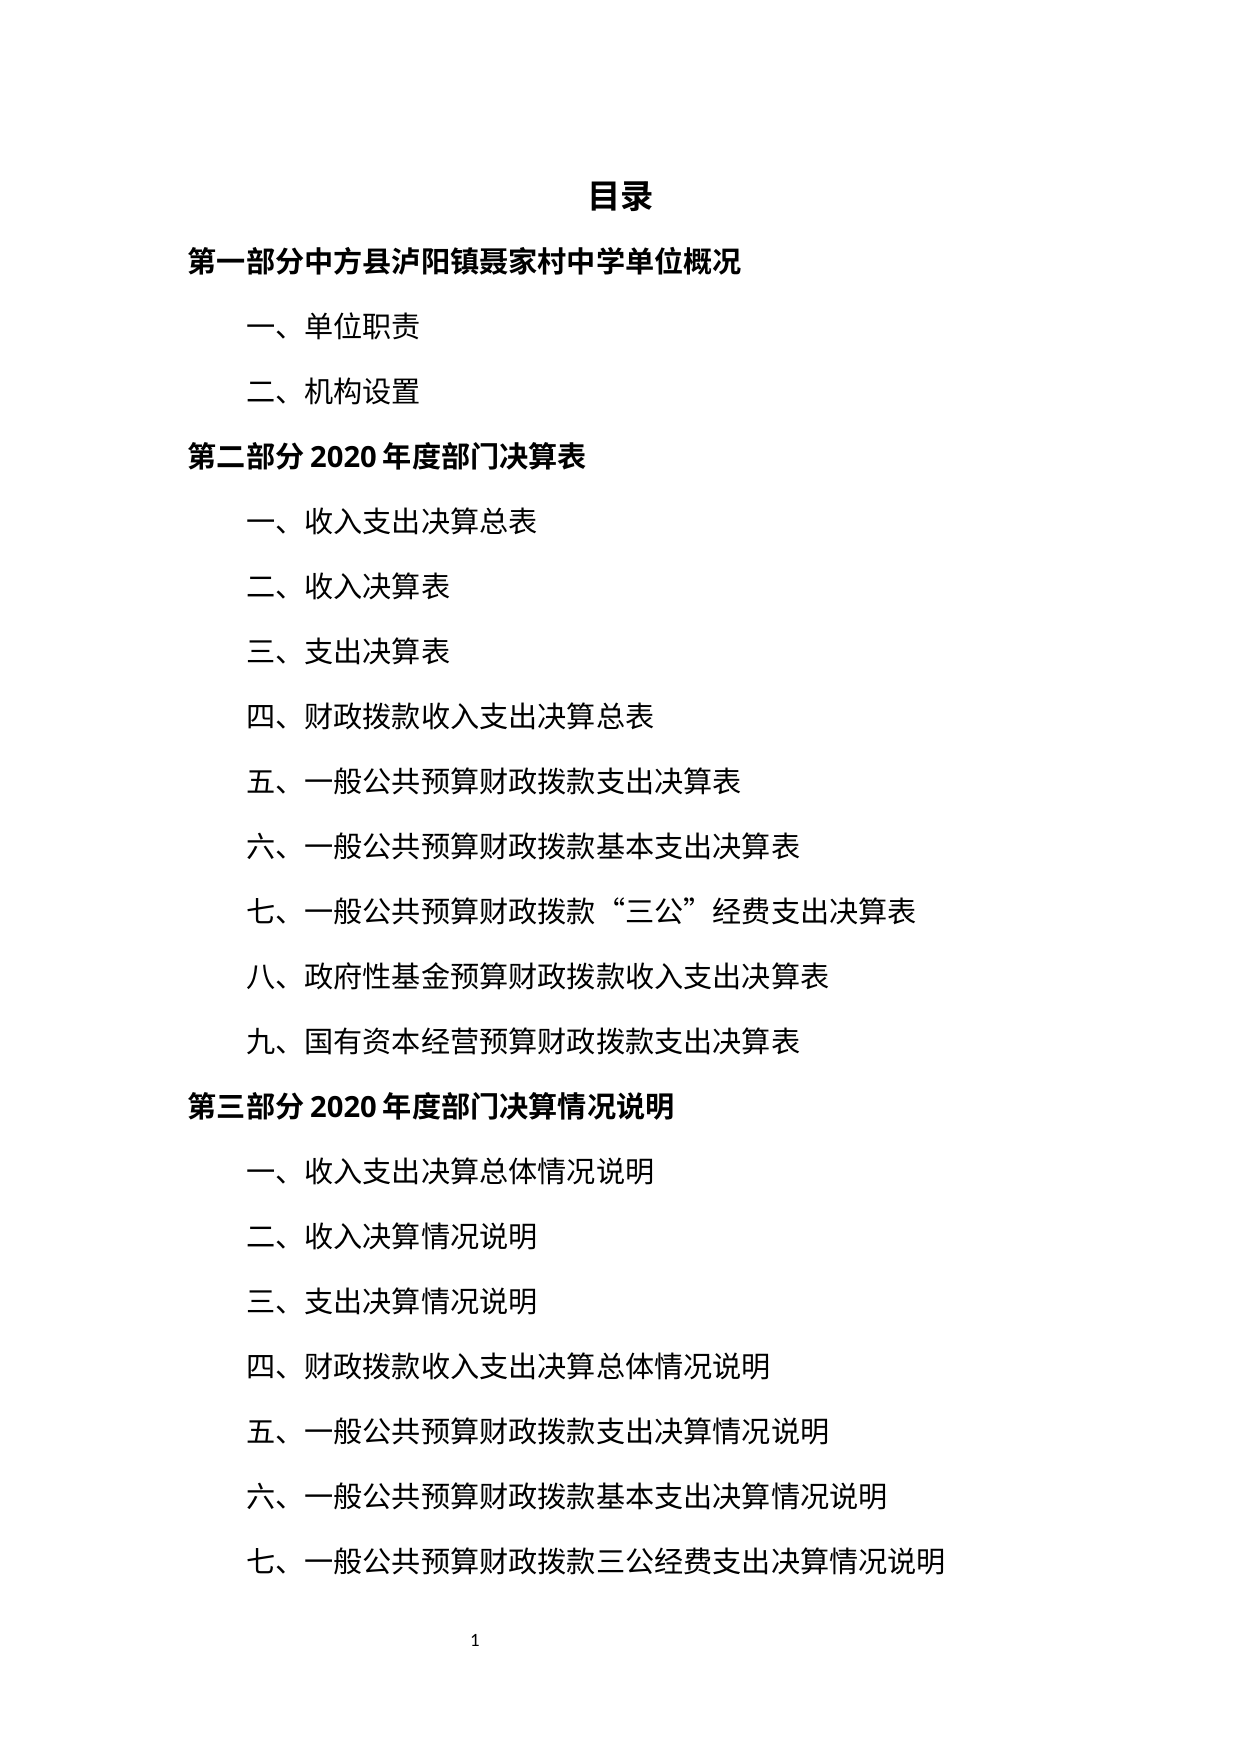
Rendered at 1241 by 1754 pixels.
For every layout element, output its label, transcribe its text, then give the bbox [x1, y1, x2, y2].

text 一、收入支出决算总体情况说明 [187, 1137, 1053, 1202]
text 五、一般公共预算财政拨款支出决算情况说明 [187, 1397, 1053, 1462]
text 一、收入支出决算总表 [187, 487, 1053, 552]
text 二、收入决算情况说明 [187, 1202, 1053, 1267]
text 第二部分2020年度部门决算表 [187, 422, 1053, 487]
text 二、收入决算表 [187, 552, 1053, 617]
text 一、单位职责 [187, 292, 1053, 357]
text 五、一般公共预算财政拨款支出决算表 [187, 747, 1053, 812]
text 二、机构设置 [187, 357, 1053, 422]
text 第一部分中方县泸阳镇聂家村中学单位概况 [187, 227, 1053, 292]
text 七、一般公共预算财政拨款三公经费支出决算情况说明 [187, 1527, 1053, 1592]
text 九、国有资本经营预算财政拨款支出决算表 [187, 1007, 1053, 1072]
text 四、财政拨款收入支出决算总体情况说明 [187, 1332, 1053, 1397]
text 八、政府性基金预算财政拨款收入支出决算表 [187, 942, 1053, 1007]
text 三、支出决算表 [187, 617, 1053, 682]
text 三、支出决算情况说明 [187, 1267, 1053, 1332]
text 六、一般公共预算财政拨款基本支出决算情况说明 [187, 1462, 1053, 1527]
text 目录 [187, 162, 1053, 227]
text 第三部分2020年度部门决算情况说明 [187, 1072, 1053, 1137]
text 七、一般公共预算财政拨款“三公”经费支出决算表 [187, 877, 1053, 942]
text 四、财政拨款收入支出决算总表 [187, 682, 1053, 747]
text 六、一般公共预算财政拨款基本支出决算表 [187, 812, 1053, 877]
